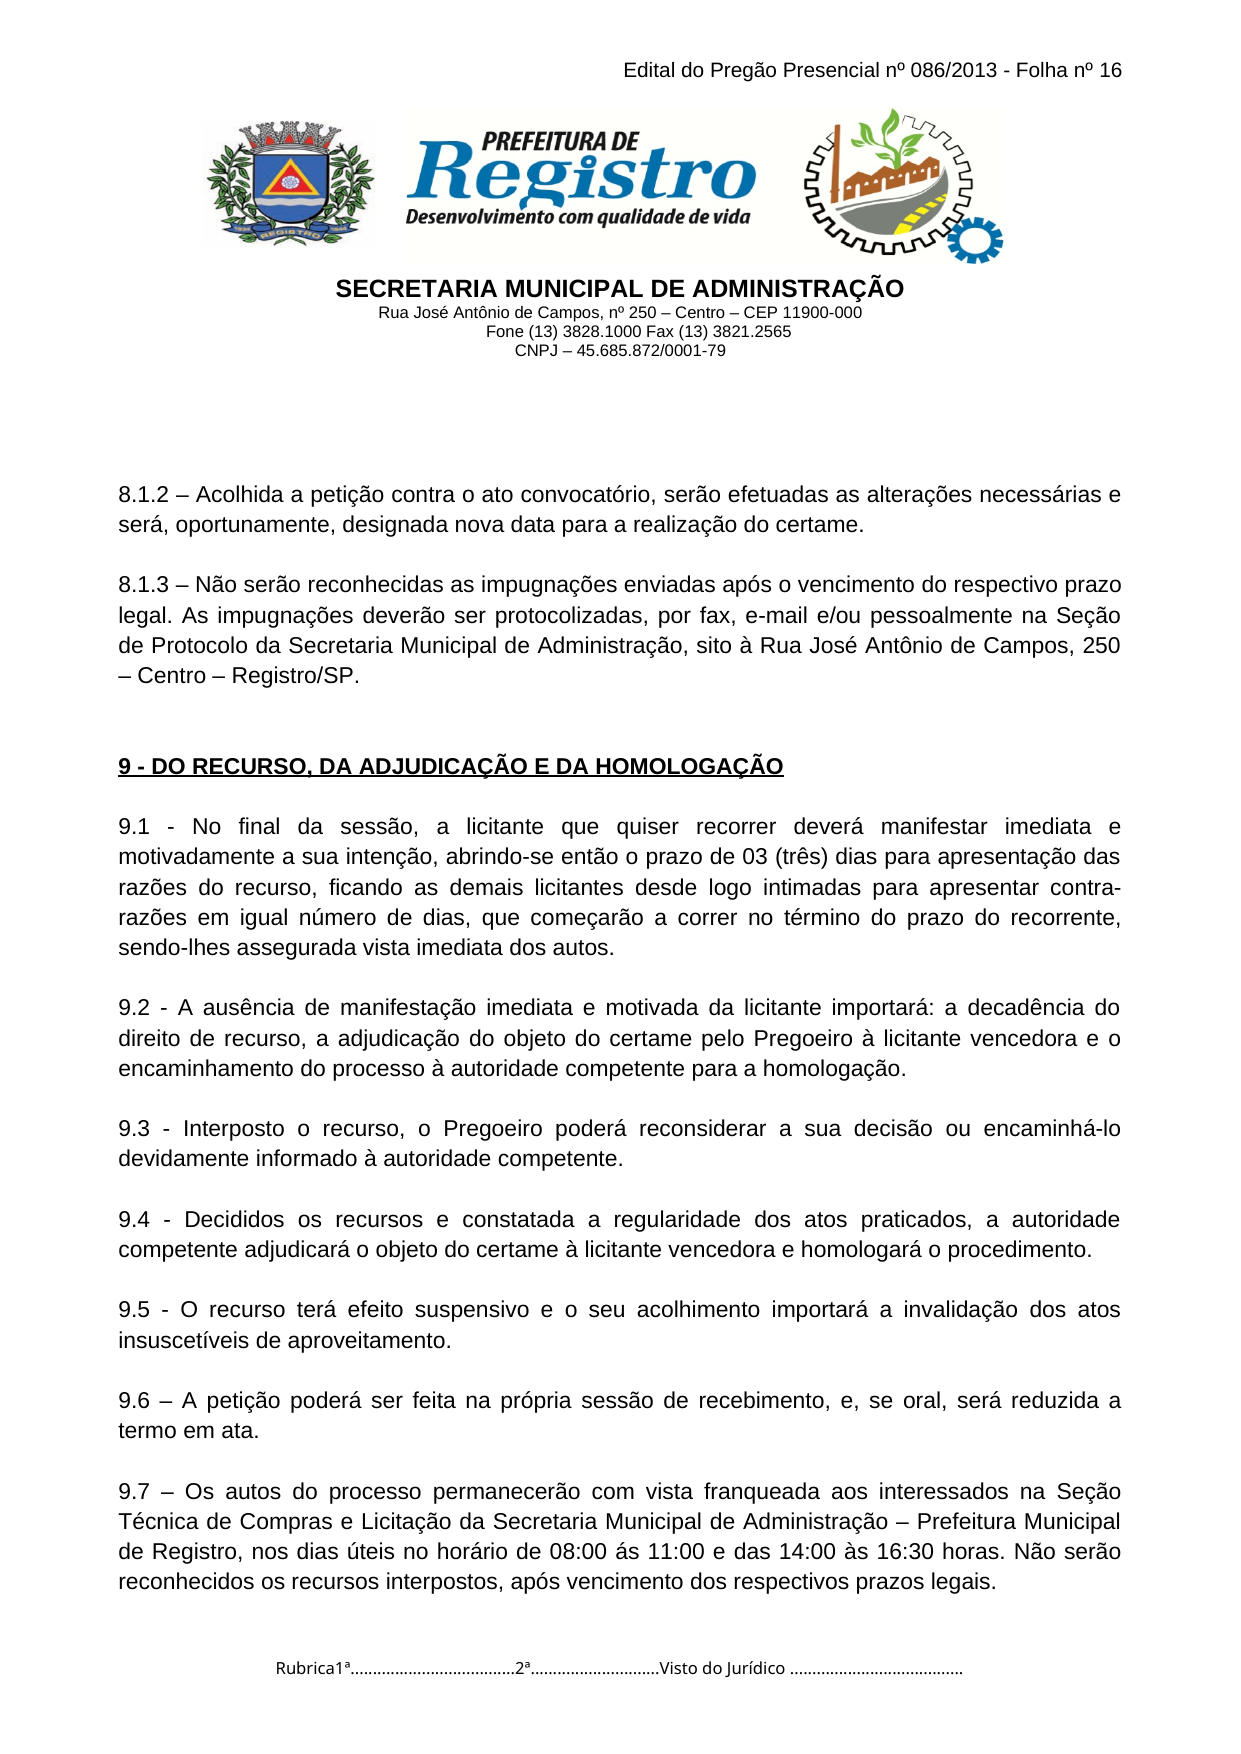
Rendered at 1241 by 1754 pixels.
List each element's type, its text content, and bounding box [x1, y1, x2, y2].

text 8.1.3 – Não serão reconhecidas as impugnações enviadas após o vencimento do respectivo prazo legal. As impugnações deverão ser protocolizadas, por fax, e-mail e/ou pessoalmente na Seção de Protocolo da Secretaria Municipal de Administração, sito à Rua José Antônio de Campos, 250 – Centro – Registro/SP. [118, 571, 1122, 688]
text 9.7 – Os autos do processo permanecerão com vista franqueada aos interessados na Seção Técnica de Compras e Licitação da Secretaria Municipal de Administração – Prefeitura Municipal de Registro, nos dias úteis no horário de 08:00 ás 11:00 e das 14:00 às 16:30 horas. Não serão reconhecidos os recursos interpostos, após vencimento dos respectivos prazos legais. [118, 1478, 1122, 1594]
picture [166, 107, 1021, 264]
text 9.2 - A ausência de manifestação imediata e motivada da licitante importará: a decadência do direito de recurso, a adjudicação do objeto do certame pelo Pregoeiro à licitante vencedora e o encaminhamento do processo à autoridade competente para a homologação. [118, 994, 1122, 1081]
text 9.1 - No final da sessão, a licitante que quiser recorrer deverá manifestar imediata e motivadamente a sua intenção, abrindo-se então o prazo de 03 (três) dias para apresentação das razões do recurso, ficando as demais licitantes desde logo intimadas para apresentar contra-razões em igual número de dias, que começarão a correr no término do prazo do recorrente, sendo-lhes assegurada vista imediata dos autos. [118, 813, 1122, 960]
text 9.5 - O recurso terá efeito suspensivo e o seu acolhimento importará a invalidação dos atos insuscetíveis de aproveitamento. [118, 1296, 1122, 1353]
text 8.1.2 – Acolhida a petição contra o ato convocatório, serão efetuadas as alterações necessárias e será, oportunamente, designada nova data para a realização do certame. [118, 481, 1122, 537]
text 9.6 – A petição poderá ser feita na própria sessão de recebimento, e, se oral, será reduzida a termo em ata. [118, 1387, 1122, 1443]
text 9 - DO RECURSO, DA ADJUDICAÇÃO E DA HOMOLOGAÇÃO [118, 753, 1122, 779]
text 9.3 - Interposto o recurso, o Pregoeiro poderá reconsiderar a sua decisão ou encaminhá-lo devidamente informado à autoridade competente. [118, 1115, 1122, 1172]
text 9.4 - Decididos os recursos e constatada a regularidade dos atos praticados, a autoridade competente adjudicará o objeto do certame à licitante vencedora e homologará o procedimento. [118, 1206, 1122, 1262]
